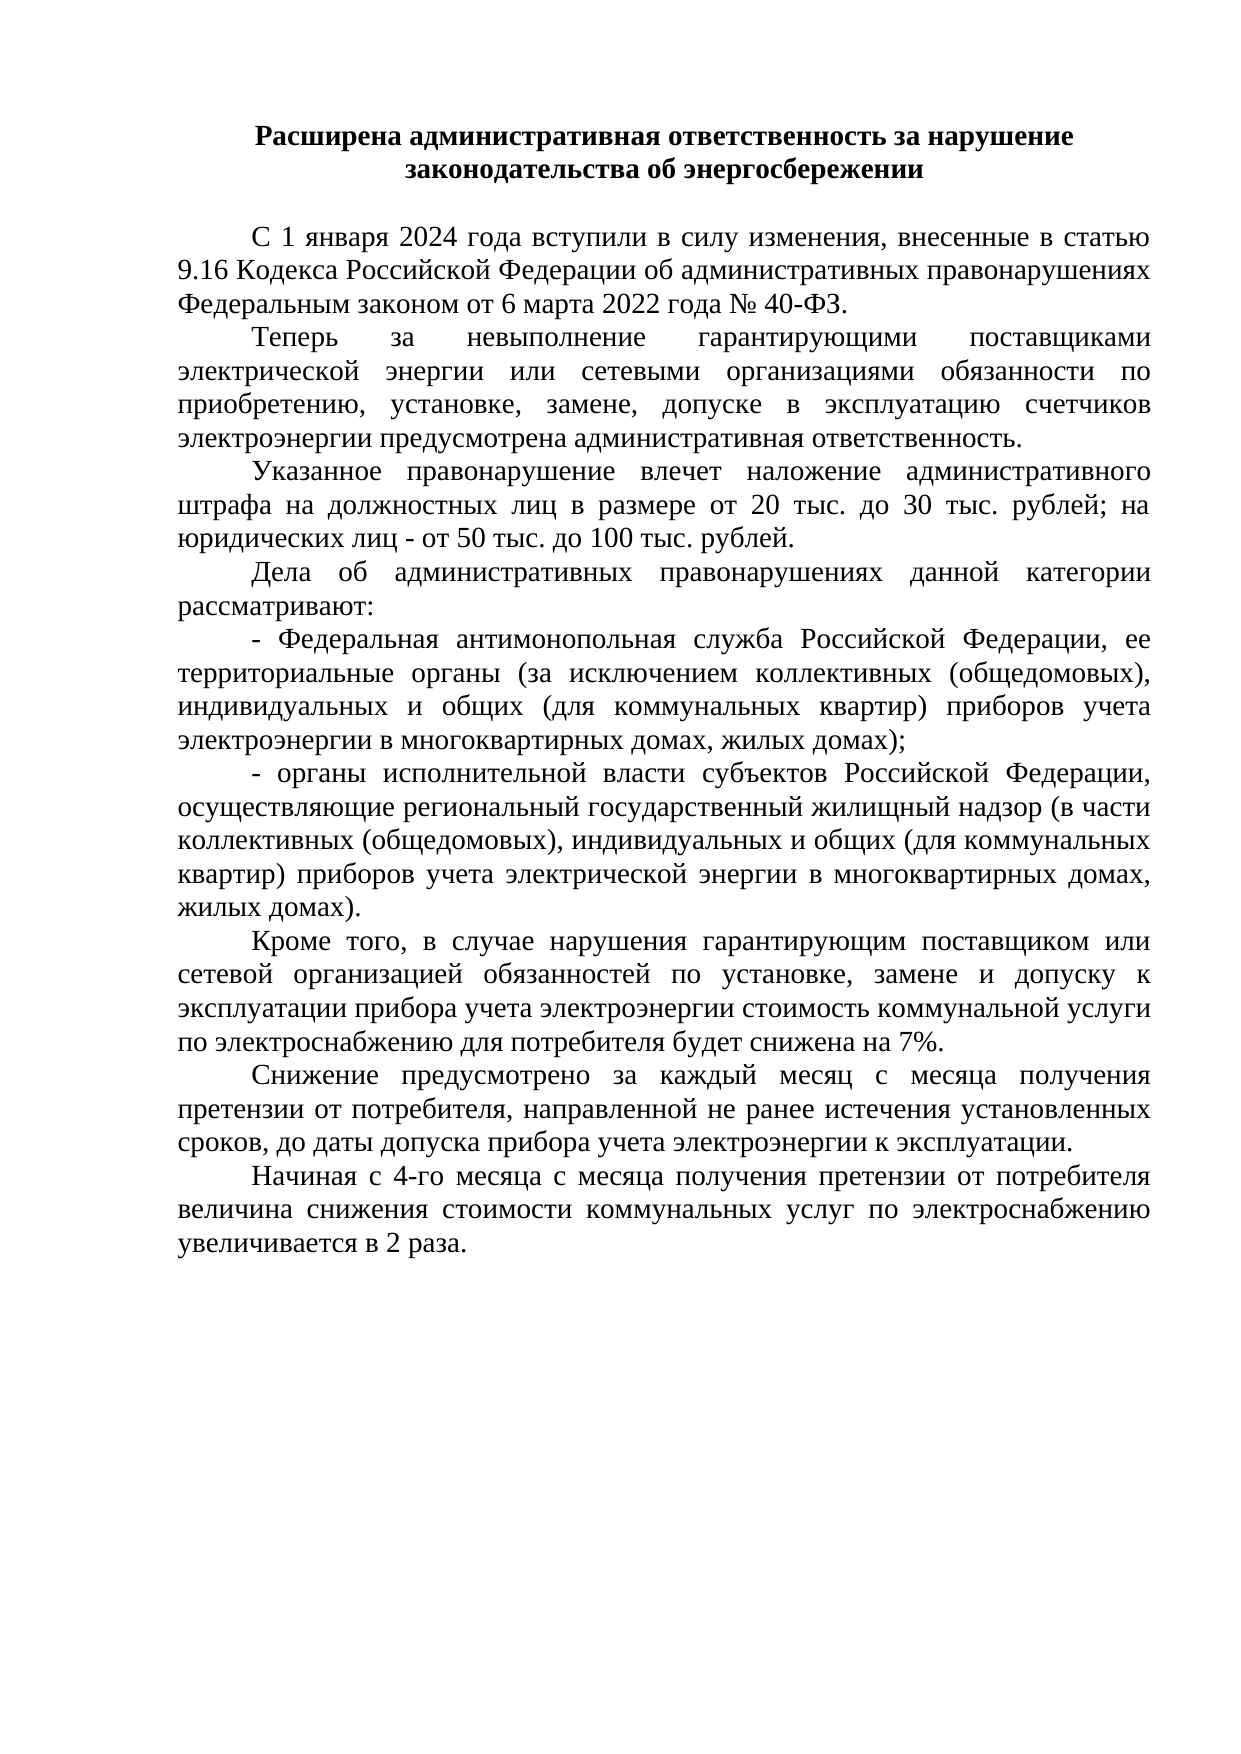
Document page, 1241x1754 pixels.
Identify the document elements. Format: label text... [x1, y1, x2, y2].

text Указанное правонарушение влечет наложение административного штрафа на должностных лиц в размере от 20 тыс. до 30 тыс. рублей; на юридических лиц - от 50 тыс. до 100 тыс. рублей. [177, 453, 1152, 554]
text Теперь за невыполнение гарантирующими поставщиками электрической энергии или сетевыми организациями обязанности по приобретению, установке, замене, допуске в эксплуатацию счетчиков электроэнергии предусмотрена административная ответственность. [177, 319, 1152, 453]
text - органы исполнительной власти субъектов Российской Федерации, осуществляющие региональный государственный жилищный надзор (в части коллективных (общедомовых), индивидуальных и общих (для коммунальных квартир) приборов учета электрической энергии в многоквартирных домах, жилых домах). [177, 755, 1152, 923]
text - Федеральная антимонопольная служба Российской Федерации, ее территориальные органы (за исключением коллективных (общедомовых), индивидуальных и общих (для коммунальных квартир) приборов учета электроэнергии в многоквартирных домах, жилых домах); [177, 621, 1152, 755]
text Дела об административных правонарушениях данной категории рассматривают: [177, 554, 1152, 621]
text Расширена административная ответственность за нарушение законодательства об энергосбережении [177, 118, 1152, 185]
text Кроме того, в случае нарушения гарантирующим поставщиком или сетевой организацией обязанностей по установке, замене и допуску к эксплуатации прибора учета электроэнергии стоимость коммунальной услуги по электроснабжению для потребителя будет снижена на 7%. [177, 923, 1152, 1057]
text Снижение предусмотрено за каждый месяц с месяца получения претензии от потребителя, направленной не ранее истечения установленных сроков, до даты допуска прибора учета электроэнергии к эксплуатации. [177, 1057, 1152, 1158]
text Начиная с 4-го месяца с месяца получения претензии от потребителя величина снижения стоимости коммунальных услуг по электроснабжению увеличивается в 2 раза. [177, 1158, 1152, 1258]
text С 1 января 2024 года вступили в силу изменения, внесенные в статью 9.16 Кодекса Российской Федерации об административных правонарушениях Федеральным законом от 6 марта 2022 года № 40-ФЗ. [177, 219, 1152, 319]
